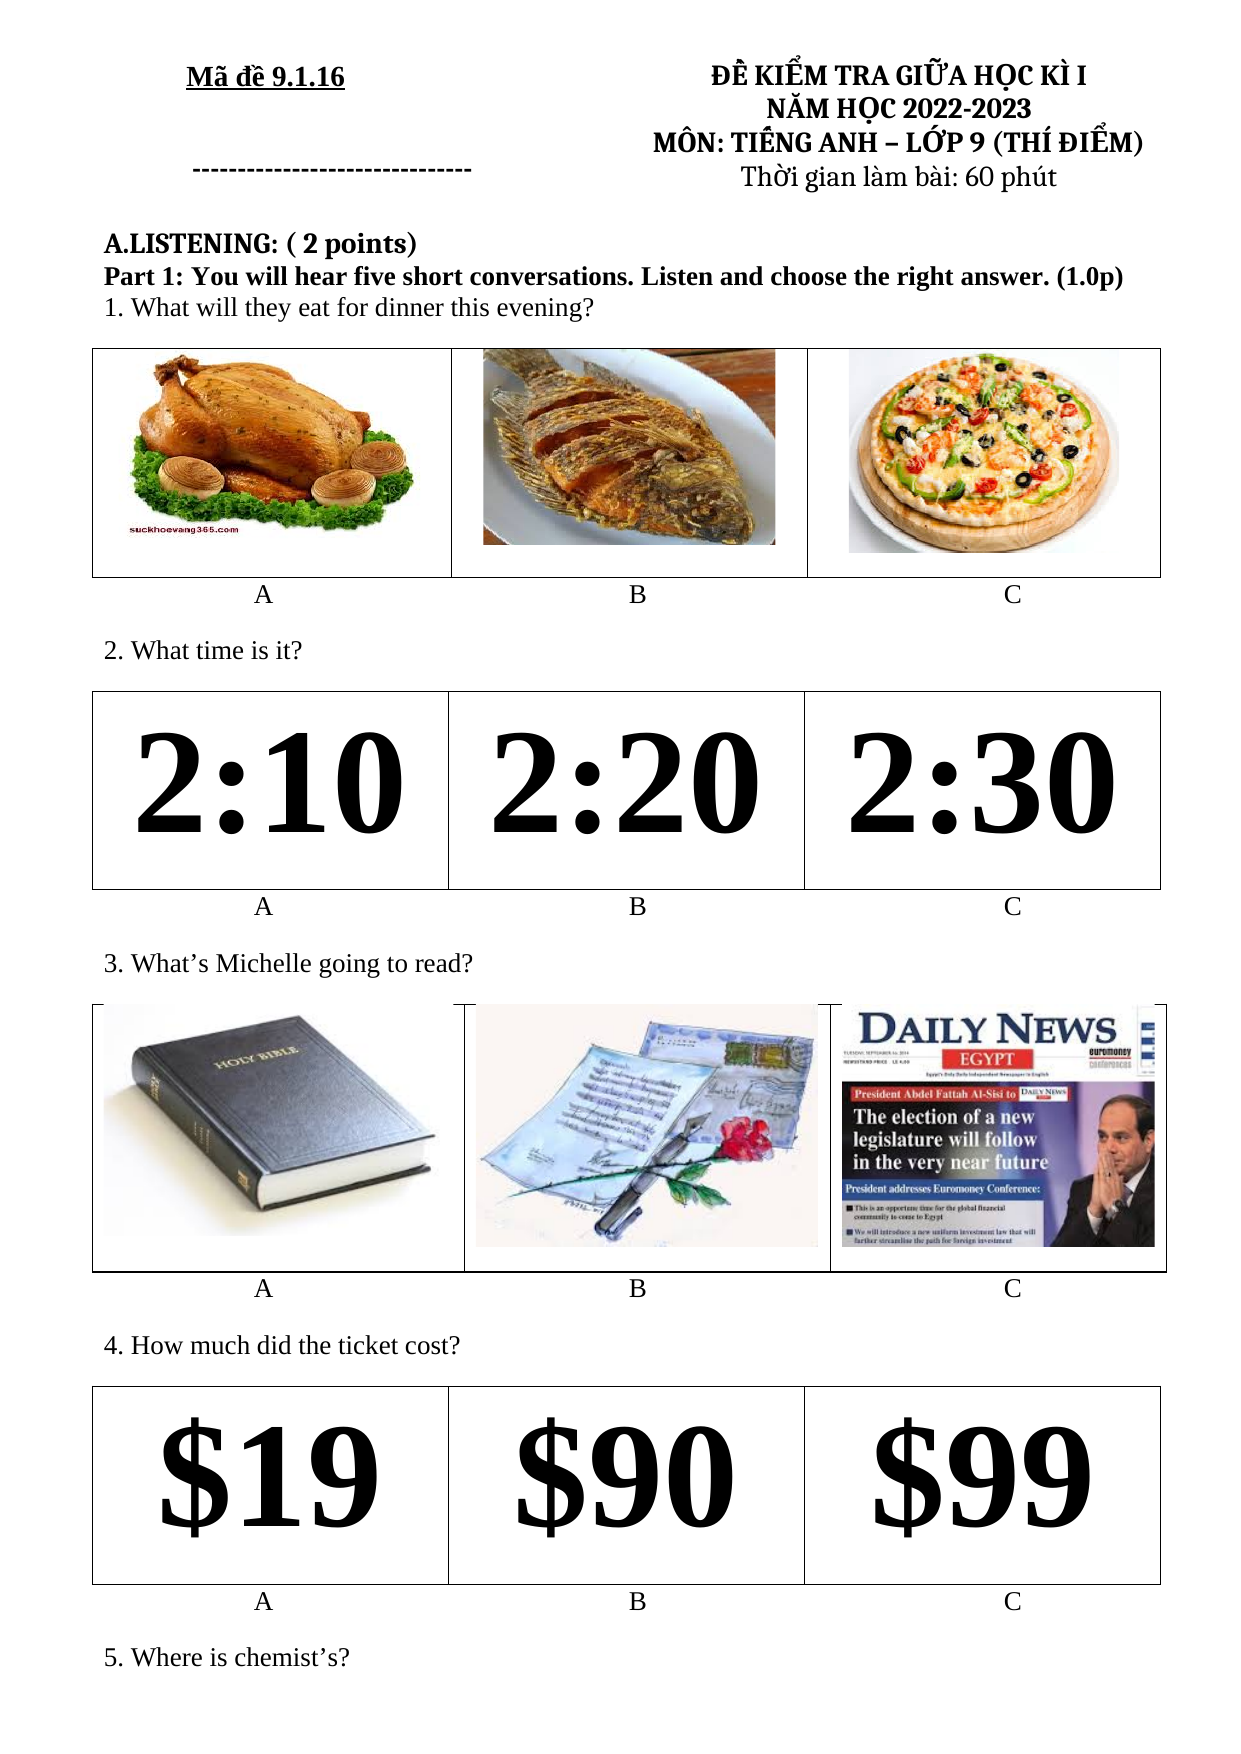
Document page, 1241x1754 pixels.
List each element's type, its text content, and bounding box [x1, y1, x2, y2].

text 2. What time is it? [103, 634, 1181, 666]
text A B C [103, 578, 1181, 609]
picture [842, 1004, 1155, 1247]
picture [848, 349, 1120, 553]
picture [475, 1004, 818, 1247]
text A B C [103, 890, 1181, 921]
table_header $19 [93, 1387, 448, 1584]
table_header [831, 1005, 1166, 1271]
table_header [452, 349, 807, 577]
text A B C [103, 1585, 1181, 1616]
table_header [465, 1005, 830, 1271]
text 4. How much did the ticket cost? [103, 1329, 1181, 1360]
table_header Mã đề 9.1.16 ------------------------------- [98, 59, 611, 227]
table_header $99 [805, 1387, 1160, 1584]
picture [483, 349, 776, 545]
table_header 2:20 [449, 692, 804, 889]
table_header 2:10 [93, 692, 448, 889]
text 3. What’s Michelle going to read? [103, 947, 1181, 978]
table_header ĐỀ KIỂM TRA GIỮA HỌC KÌ I NĂM HỌC 2022-2023 MÔN: TIẾNG ANH – LỚP 9 (THÍ ĐIỂM) Thời gian làm bài: 60 phút [611, 59, 1187, 227]
table_header [808, 349, 1160, 577]
text A.LISTENING: ( 2 points) [103, 227, 1181, 260]
table_header [93, 1005, 464, 1271]
text 1. What will they eat for dinner this evening? [103, 291, 1181, 323]
text 5. Where is chemist’s? [103, 1641, 1181, 1672]
picture [118, 349, 425, 539]
text A B C [103, 1272, 1181, 1303]
picture [103, 1004, 454, 1236]
text Part 1: You will hear five short conversations. Listen and choose the right answer. (1.0p) [103, 260, 1181, 291]
table_header 2:30 [805, 692, 1160, 889]
table_header $90 [449, 1387, 804, 1584]
table_header [93, 349, 451, 577]
